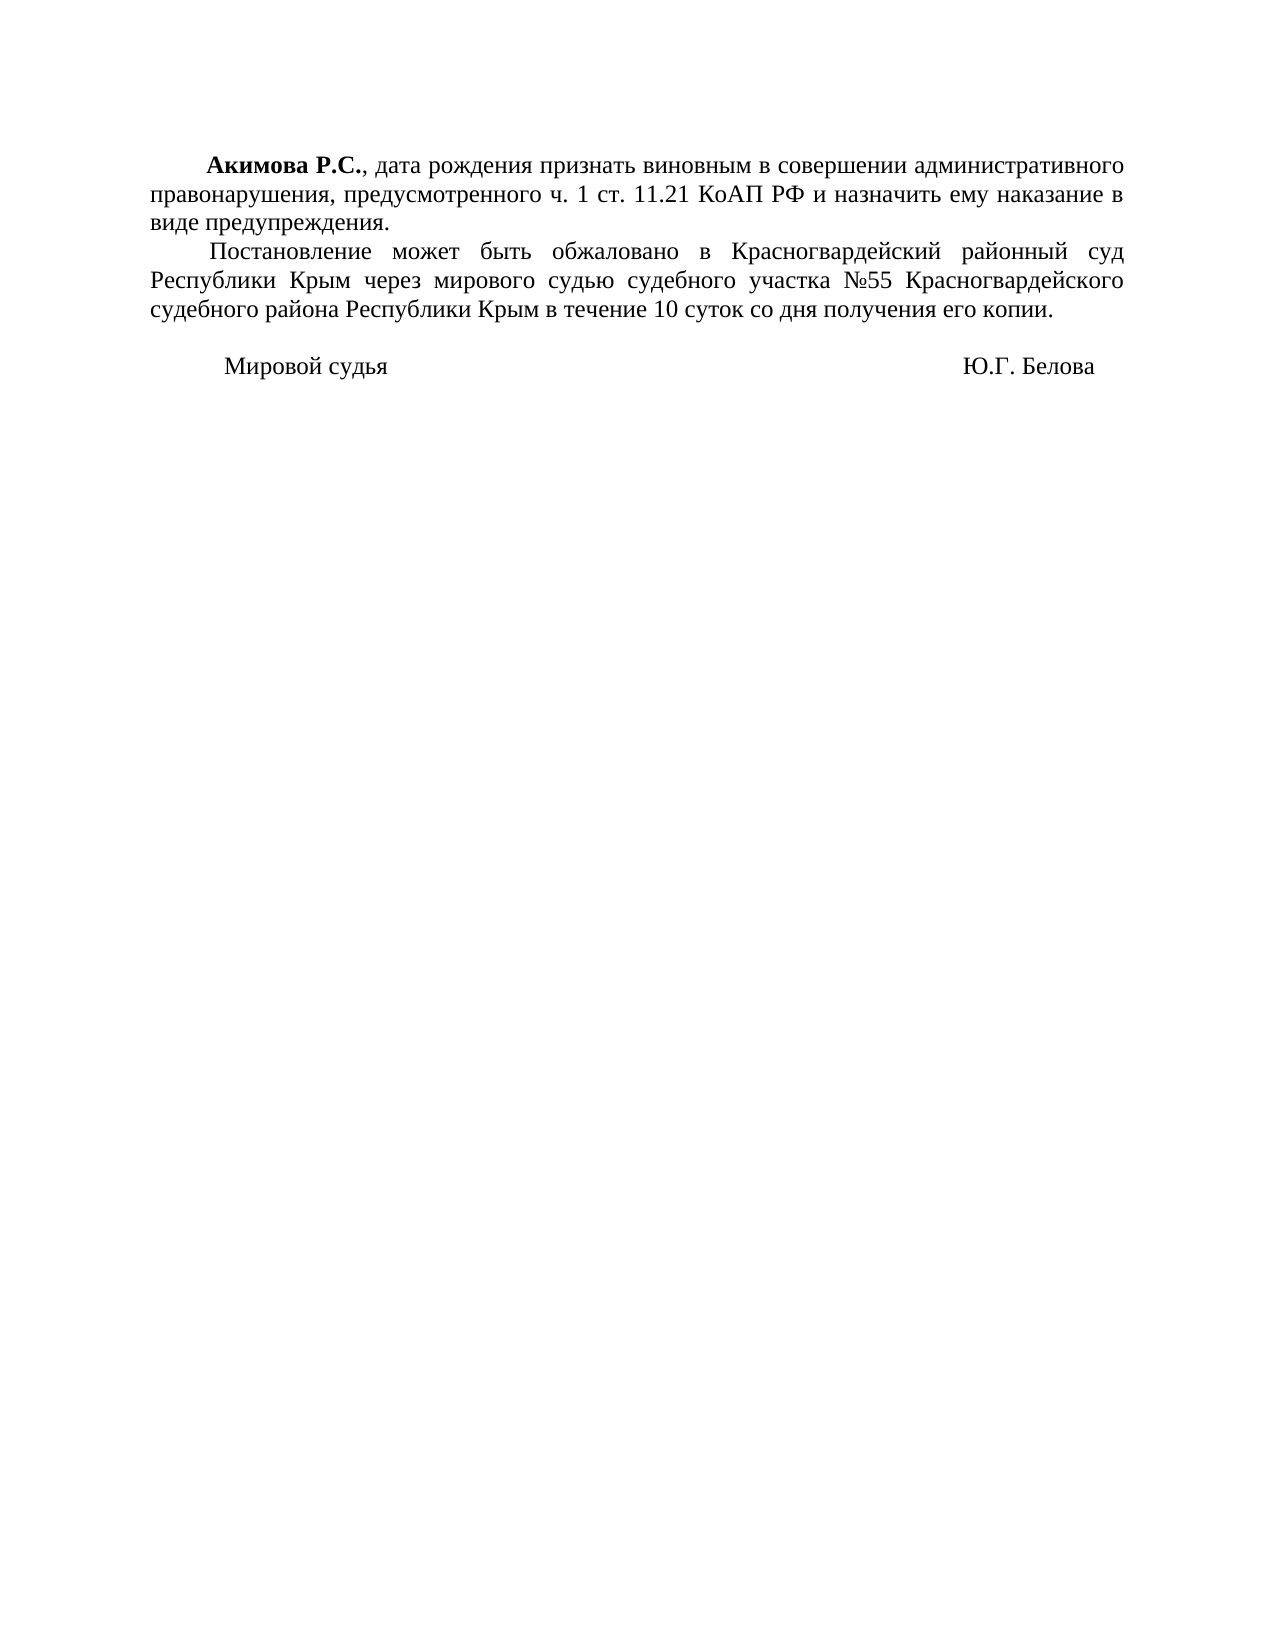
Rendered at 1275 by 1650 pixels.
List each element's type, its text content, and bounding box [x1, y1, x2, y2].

text Мировой судья Ю.Г. Белова [150, 351, 1125, 380]
text Акимова Р.С., дата рождения признать виновным в совершении административного правонарушения, предусмотренного ч. 1 ст. 11.21 КоАП РФ и назначить ему наказание в виде предупреждения. [150, 150, 1125, 236]
text Постановление может быть обжаловано в Красногвардейский районный суд Республики Крым через мирового судью судебного участка №55 Красногвардейского судебного района Республики Крым в течение 10 суток со дня получения его копии. [150, 236, 1125, 322]
